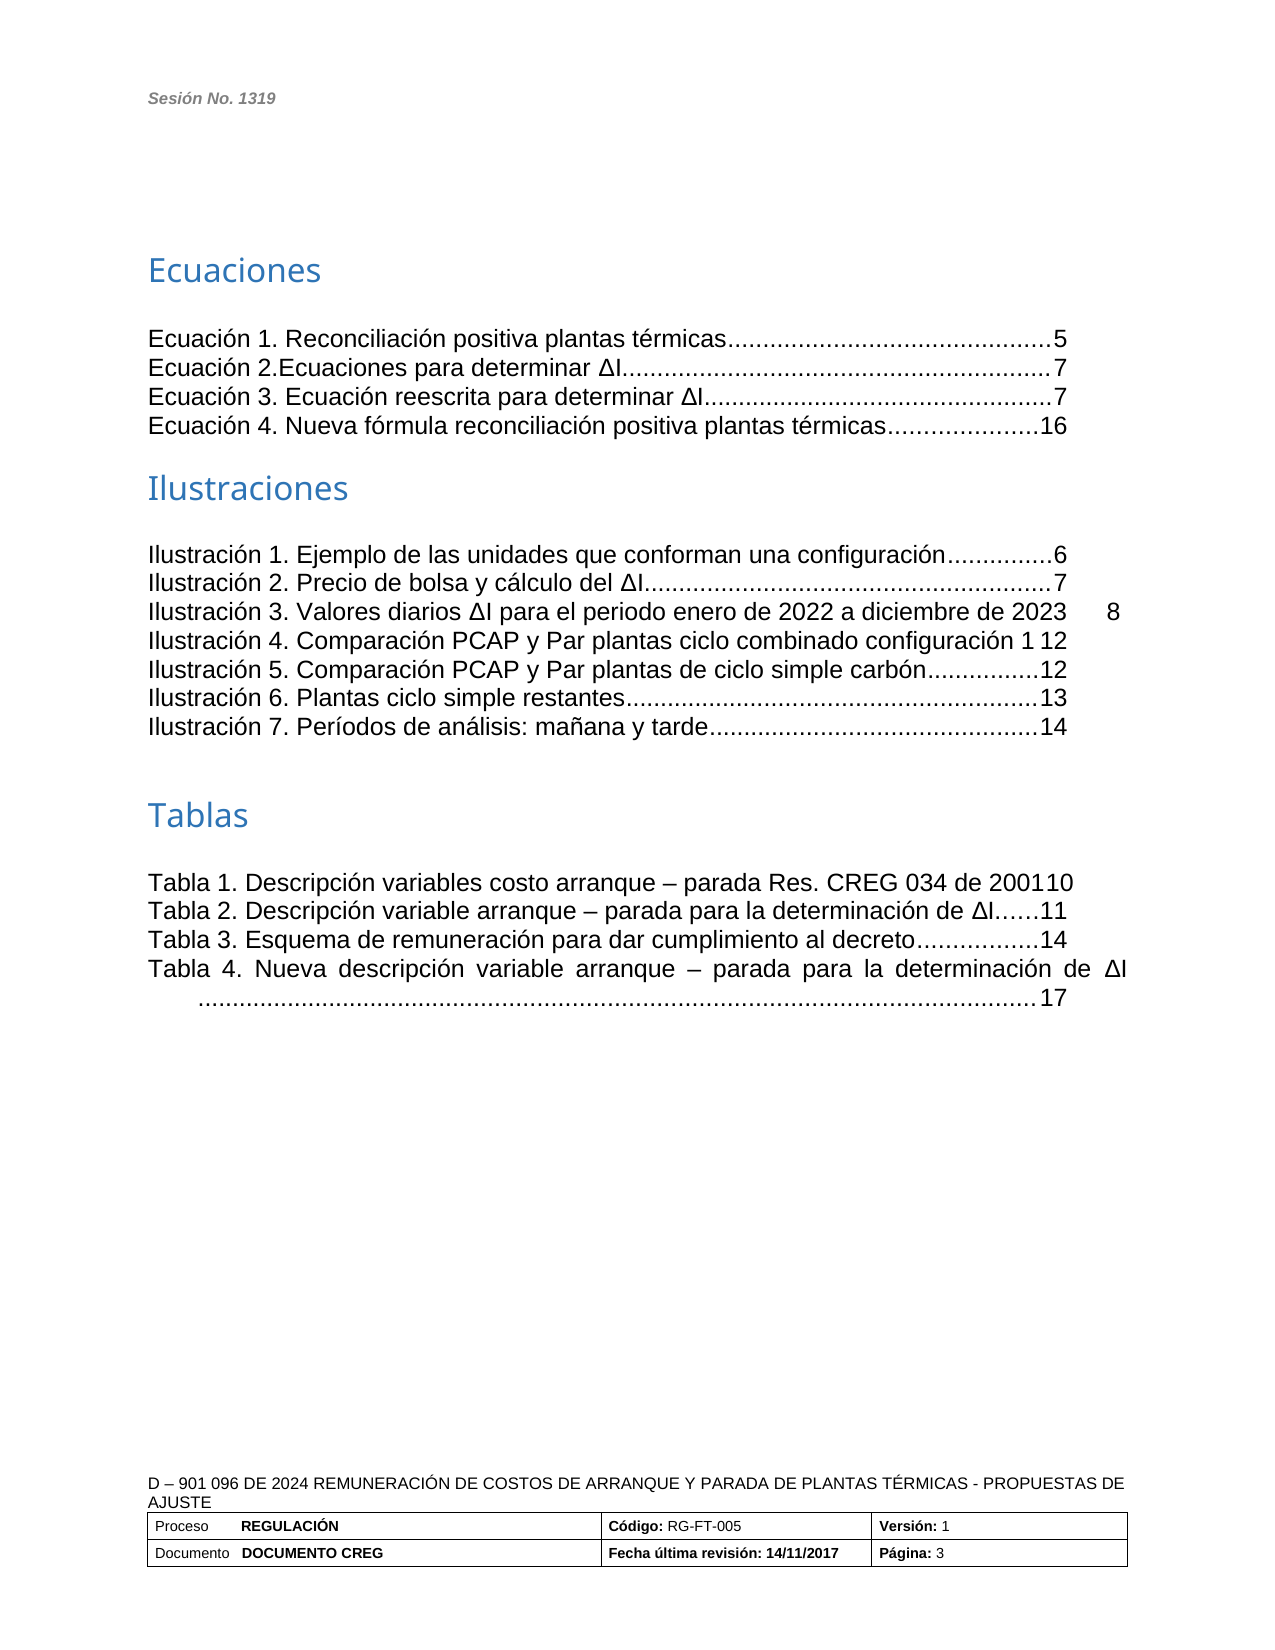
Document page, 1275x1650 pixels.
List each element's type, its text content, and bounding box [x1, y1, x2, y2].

subtitle Ecuaciones [148, 247, 1127, 292]
subtitle Tablas [148, 792, 1127, 838]
text Tabla 3. Esquema de remuneración para dar cumplimiento al decreto 14 [148, 925, 1127, 954]
text Tabla 4. Nueva descripción variable arranque – parada para la determinación de ∆I 17 [148, 954, 1127, 1011]
text Ecuación 1. Reconciliación positiva plantas térmicas 5 [148, 324, 1127, 353]
text Tabla 1. Descripción variables costo arranque – parada Res. CREG 034 de 2001 10 [148, 868, 1127, 896]
text Ecuación 2.Ecuaciones para determinar ΔI 7 [148, 353, 1127, 382]
text Ilustración 2. Precio de bolsa y cálculo del ΔI 7 [148, 568, 1127, 597]
text Tabla 2. Descripción variable arranque – parada para la determinación de ∆I 11 [148, 896, 1127, 925]
text Ilustración 1. Ejemplo de las unidades que conforman una configuración 6 [148, 540, 1127, 568]
subtitle Ilustraciones [148, 464, 1127, 510]
text Ilustración 3. Valores diarios ΔI para el periodo enero de 2022 a diciembre de 2023 8 [148, 597, 1127, 626]
text Ilustración 6. Plantas ciclo simple restantes 13 [148, 683, 1127, 712]
text Ilustración 5. Comparación PCAP y Par plantas de ciclo simple carbón 12 [148, 655, 1127, 683]
text Ecuación 3. Ecuación reescrita para determinar ∆I 7 [148, 382, 1127, 411]
text Ilustración 4. Comparación PCAP y Par plantas ciclo combinado configuración 1 12 [148, 626, 1127, 655]
text Ilustración 7. Períodos de análisis: mañana y tarde 14 [148, 712, 1127, 741]
text Ecuación 4. Nueva fórmula reconciliación positiva plantas térmicas 16 [148, 411, 1127, 439]
